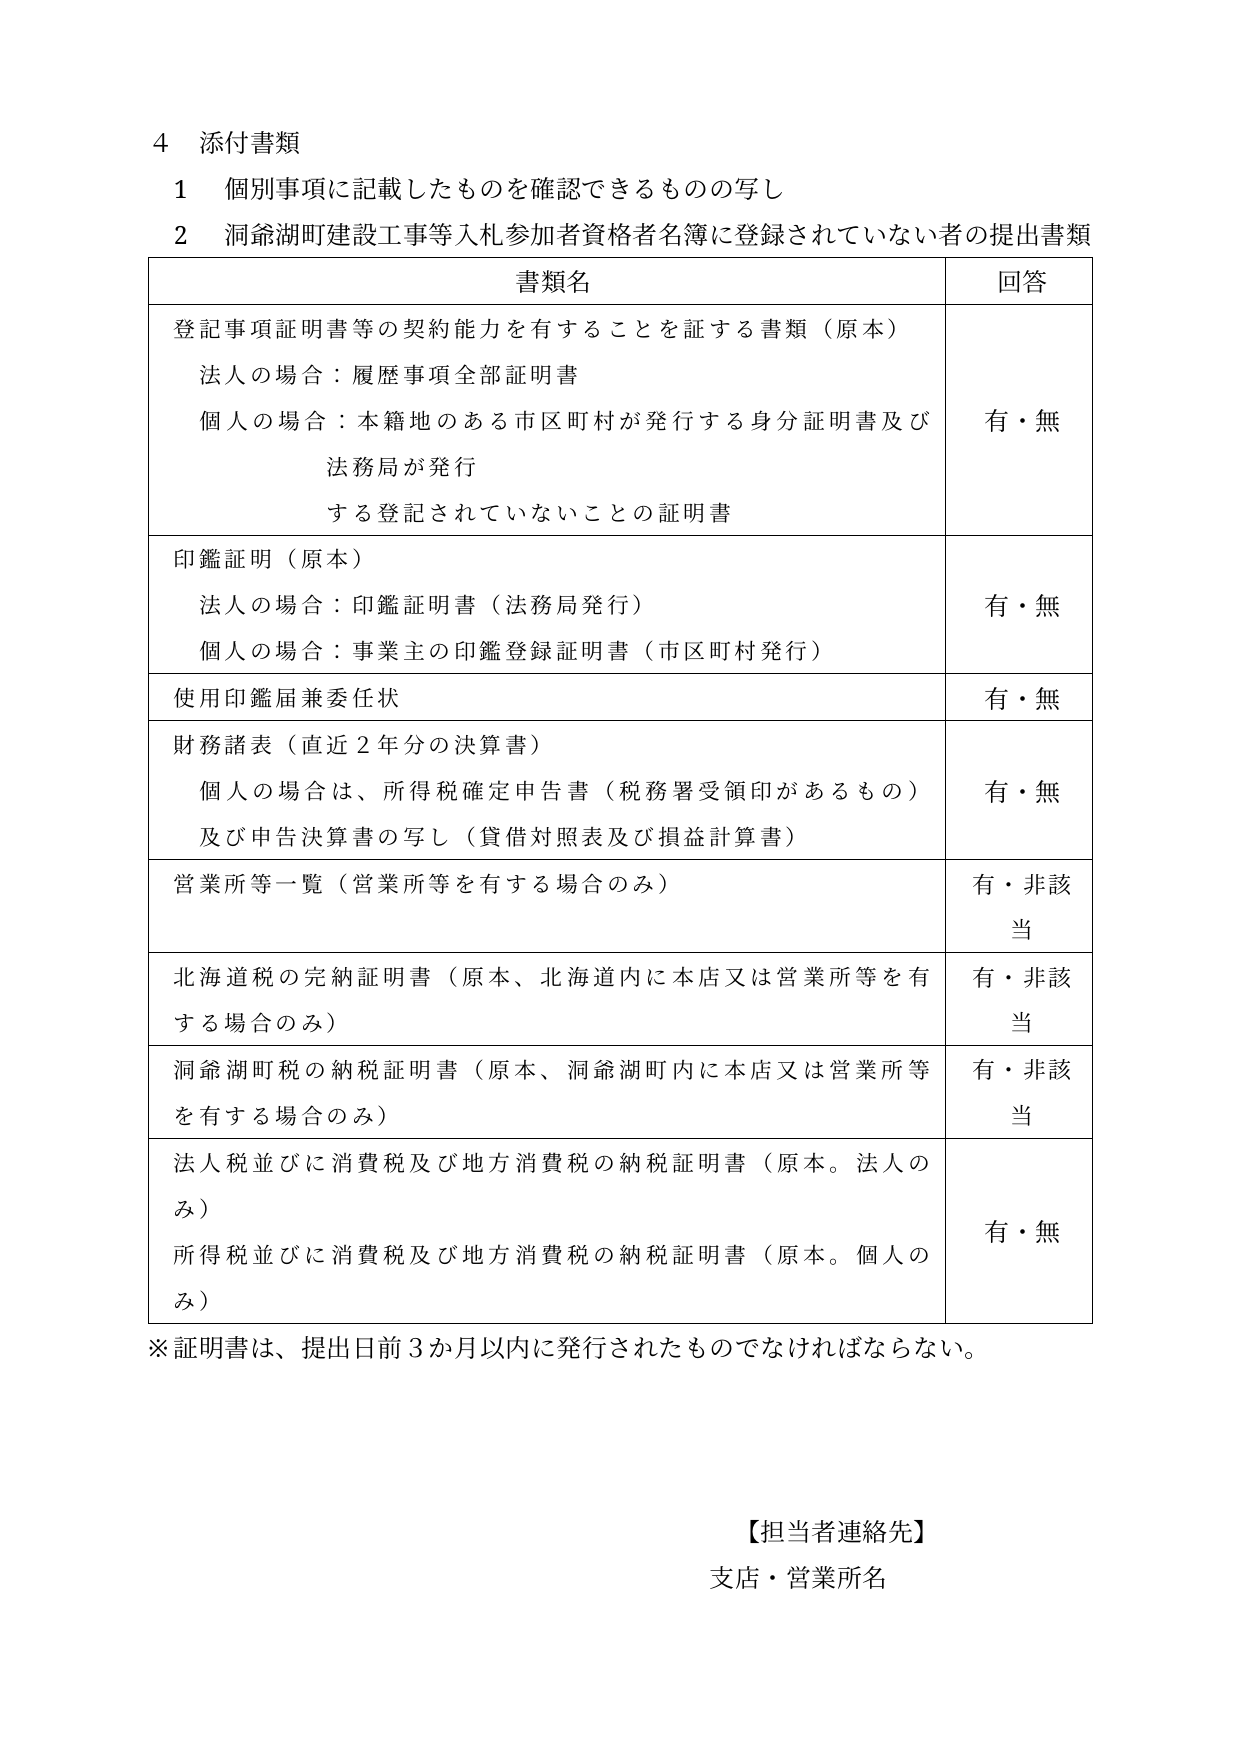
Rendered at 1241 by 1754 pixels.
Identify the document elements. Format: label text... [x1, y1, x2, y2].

table_cell 使用印鑑届兼委任状 [149, 674, 945, 720]
table_cell 有・非該当 [946, 860, 1092, 952]
table_cell 北海道税の完納証明書（原本、北海道内に本店又は営業所等を有する場合のみ） [149, 953, 945, 1045]
table_cell 営業所等一覧（営業所等を有する場合のみ） [149, 860, 945, 952]
table_cell 登記事項証明書等の契約能力を有することを証する書類（原本） 法人の場合：履歴事項全部証明書 個人の場合：本籍地のある市区町村が発行する身分証明書及び法務局が発行 する登記されていないことの証明書 [149, 305, 945, 534]
table_cell 有・非該当 [946, 953, 1092, 1045]
table_cell 有・無 [946, 674, 1092, 720]
table_cell 有・無 [946, 536, 1092, 673]
table_cell 有・非該当 [946, 1046, 1092, 1138]
table_cell 財務諸表（直近２年分の決算書） 個人の場合は、所得税確定申告書（税務署受領印があるもの）及び申告決算書の写し（貸借対照表及び損益計算書） [149, 721, 945, 859]
list 個別事項に記載したものを確認できるものの写し [173, 165, 1092, 211]
table_cell 有・無 [946, 721, 1092, 859]
table_header 書類名 [149, 258, 945, 304]
table_cell 有・無 [946, 1139, 1092, 1323]
table_cell 印鑑証明（原本） 法人の場合：印鑑証明書（法務局発行） 個人の場合：事業主の印鑑登録証明書（市区町村発行） [149, 536, 945, 673]
text 支店・営業所名 [684, 1553, 1092, 1599]
table_cell 有・無 [946, 305, 1092, 534]
list 洞爺湖町建設工事等入札参加者資格者名簿に登録されていない者の提出書類 [173, 211, 1092, 257]
text ４ 添付書類 [148, 119, 1092, 165]
text ※証明書は、提出日前３か月以内に発行されたものでなければならない。 [148, 1324, 1092, 1370]
table_header 回答 [946, 258, 1092, 304]
table_cell 洞爺湖町税の納税証明書（原本、洞爺湖町内に本店又は営業所等を有する場合のみ） [149, 1046, 945, 1138]
table_cell 法人税並びに消費税及び地方消費税の納税証明書（原本。法人のみ） 所得税並びに消費税及び地方消費税の納税証明書（原本。個人のみ） [149, 1139, 945, 1323]
text 【担当者連絡先】 [710, 1507, 1092, 1553]
